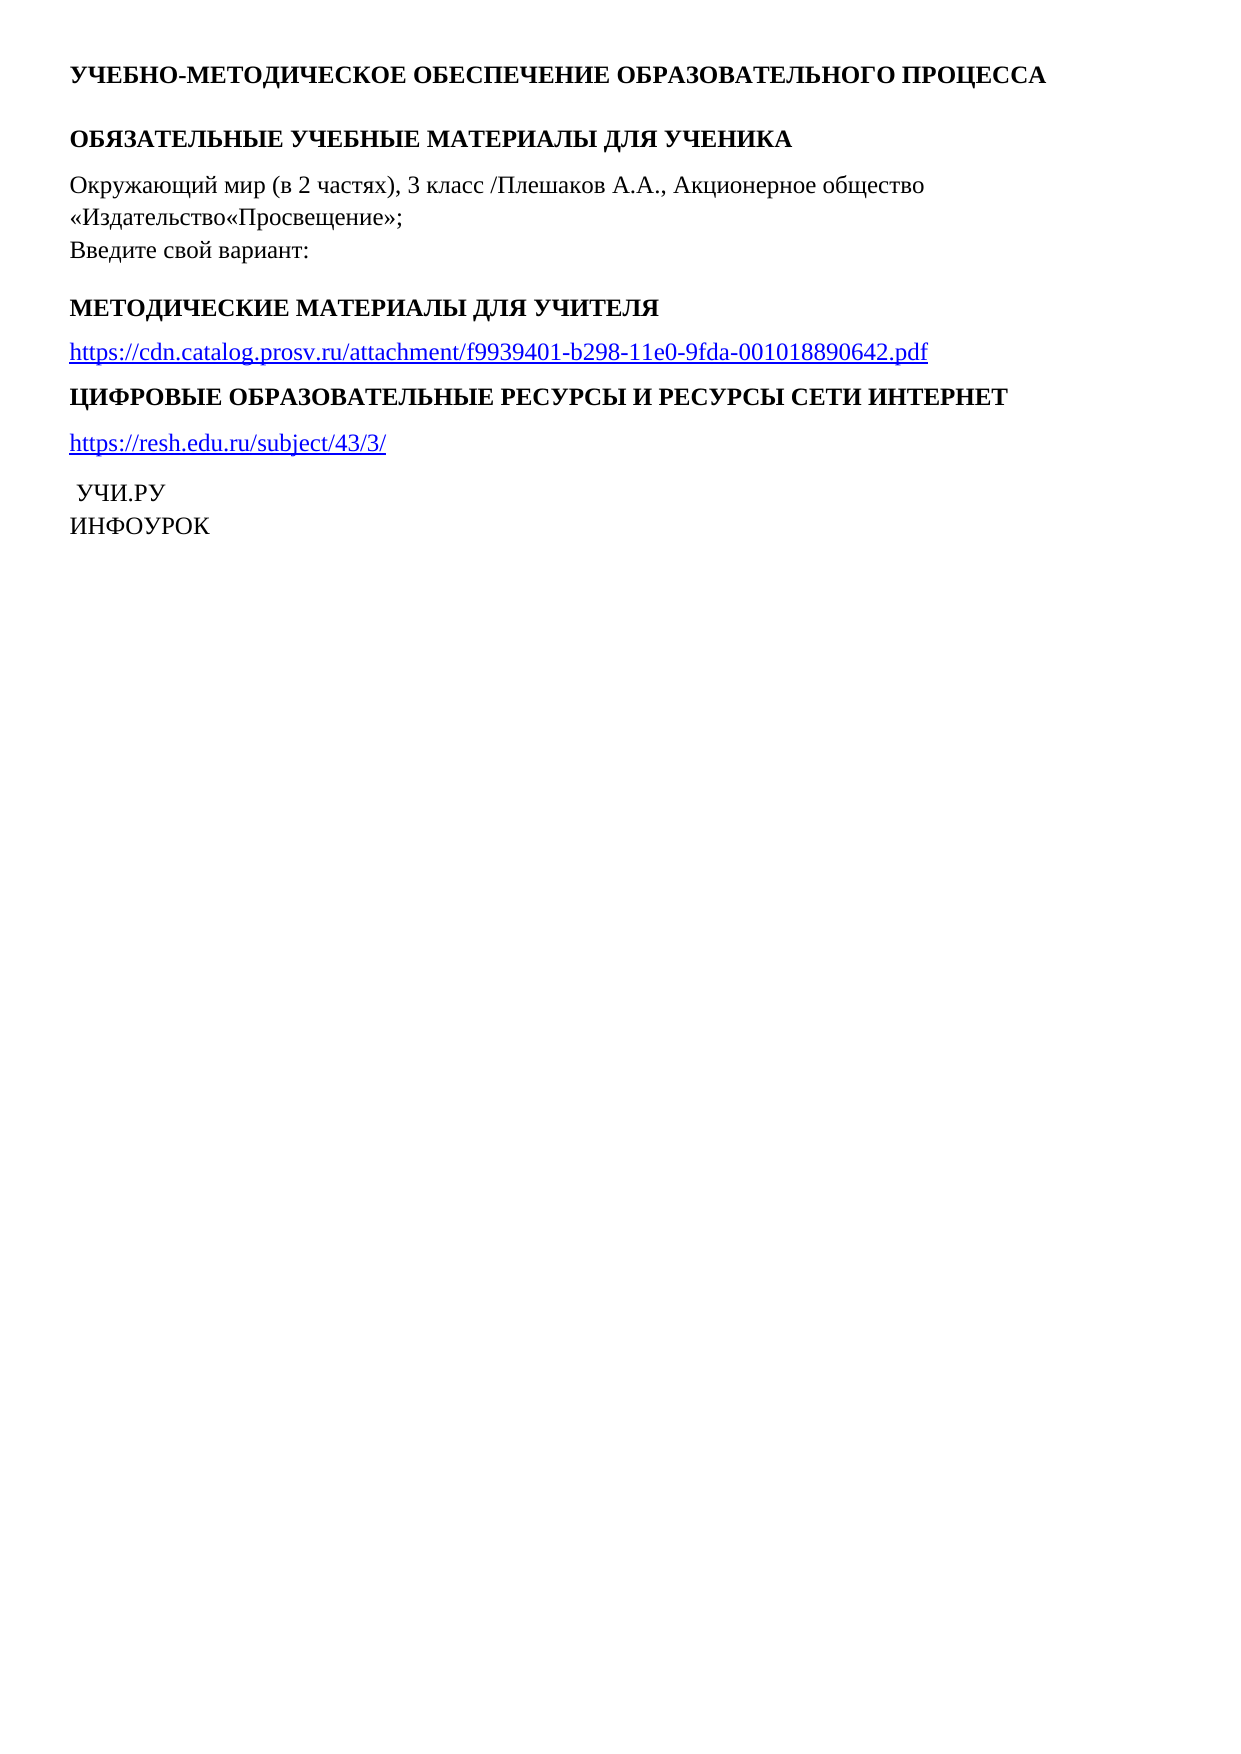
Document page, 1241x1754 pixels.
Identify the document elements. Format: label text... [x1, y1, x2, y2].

text ОБЯЗАТЕЛЬНЫЕ УЧЕБНЫЕ МАТЕРИАЛЫ ДЛЯ УЧЕНИКА [69, 125, 1172, 153]
text УЧИ.РУ ИНФОУРОК [69, 478, 392, 539]
text https://cdn.catalog.prosv.ru/attachment/f9939401-b298-11e0-9fda-001018890642.pdf [69, 339, 1172, 366]
text МЕТОДИЧЕСКИЕ МАТЕРИАЛЫ ДЛЯ УЧИТЕЛЯ [69, 294, 1172, 322]
text ЦИФРОВЫЕ ОБРАЗОВАТЕЛЬНЫЕ РЕСУРСЫ И РЕСУРСЫ СЕТИ ИНТЕРНЕТ [69, 384, 1172, 411]
text УЧЕБНО-МЕТОДИЧЕСКОЕ ОБЕСПЕЧЕНИЕ ОБРАЗОВАТЕЛЬНОГО ПРОЦЕССА [69, 62, 1172, 89]
text Окружающий мир (в 2 частях), 3 класс /Плешаков А.А., Акционерное общество «Издательство«Просвещение»; Введите свой вариант: [69, 170, 1097, 263]
text https://resh.edu.ru/subject/43/3/ [69, 428, 392, 457]
